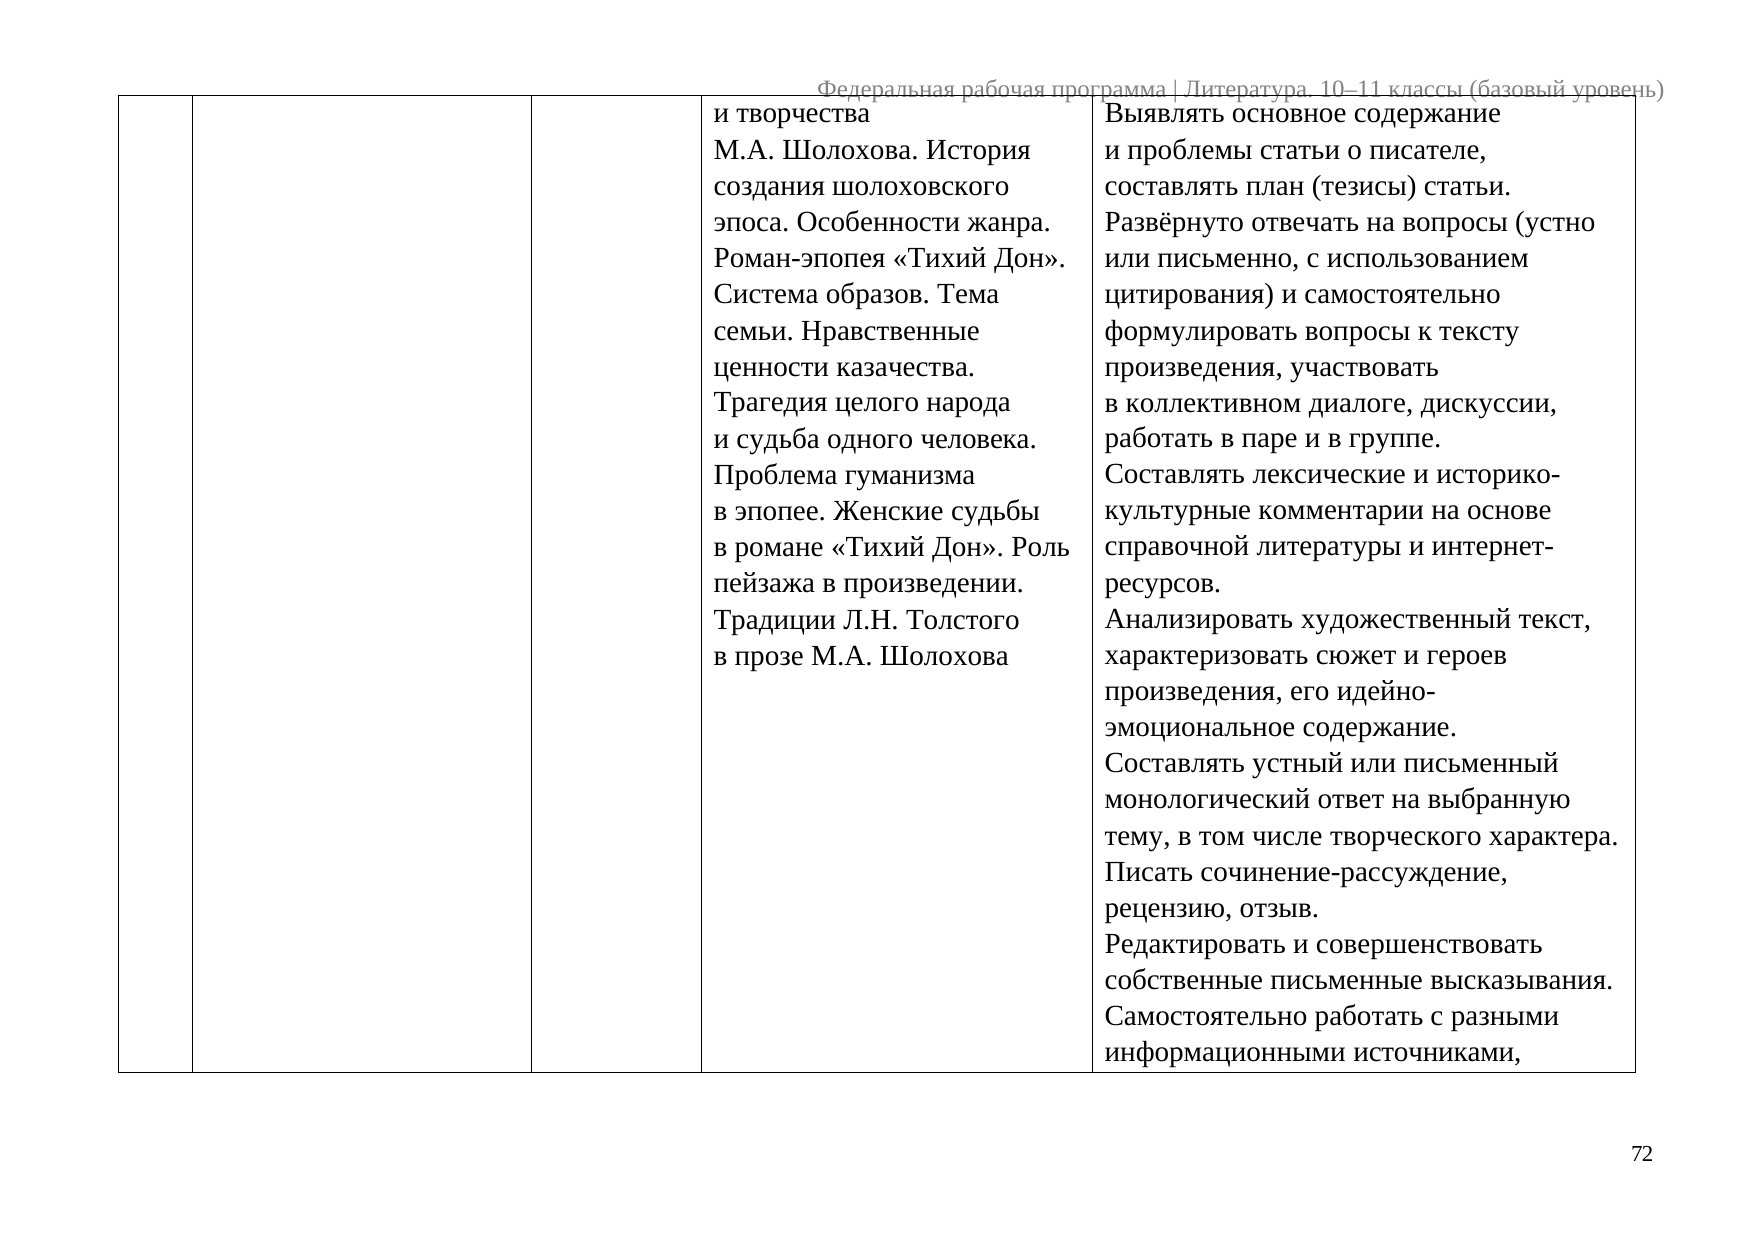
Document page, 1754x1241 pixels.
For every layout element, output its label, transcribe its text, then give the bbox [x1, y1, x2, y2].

table_header [193, 96, 531, 1072]
table_header и творчества М.А. Шолохова. История создания шолоховского эпоса. Особенности жанра. Роман-эпопея «Тихий Дон». Система образов. Тема семьи. Нравственные ценности казачества. Трагедия целого народа и судьба одного человека. Проблема гуманизма в эпопее. Женские судьбы в романе «Тихий Дон». Роль пейзажа в произведении. Традиции Л.Н. Толстого в прозе М.А. Шолохова [702, 96, 1092, 1072]
table_header [119, 96, 192, 1072]
table_header [532, 96, 701, 1072]
table_header Выявлять основное содержание и проблемы статьи о писателе, составлять план (тезисы) статьи. Развёрнуто отвечать на вопросы (устно или письменно, с использованием цитирования) и самостоятельно формулировать вопросы к тексту произведения, участвовать в коллективном диалоге, дискуссии, работать в паре и в группе. Составлять лексические и историко- культурные комментарии на основе справочной литературы и интернет- ресурсов. Анализировать художественный текст, характеризовать сюжет и героев произведения, его идейно- эмоциональное содержание. Составлять устный или письменный монологический ответ на выбранную тему, в том числе творческого характера. Писать сочинение-рассуждение, рецензию, отзыв. Редактировать и совершенствовать собственные письменные высказывания. Самостоятельно работать с разными информационными источниками, [1093, 96, 1635, 1072]
